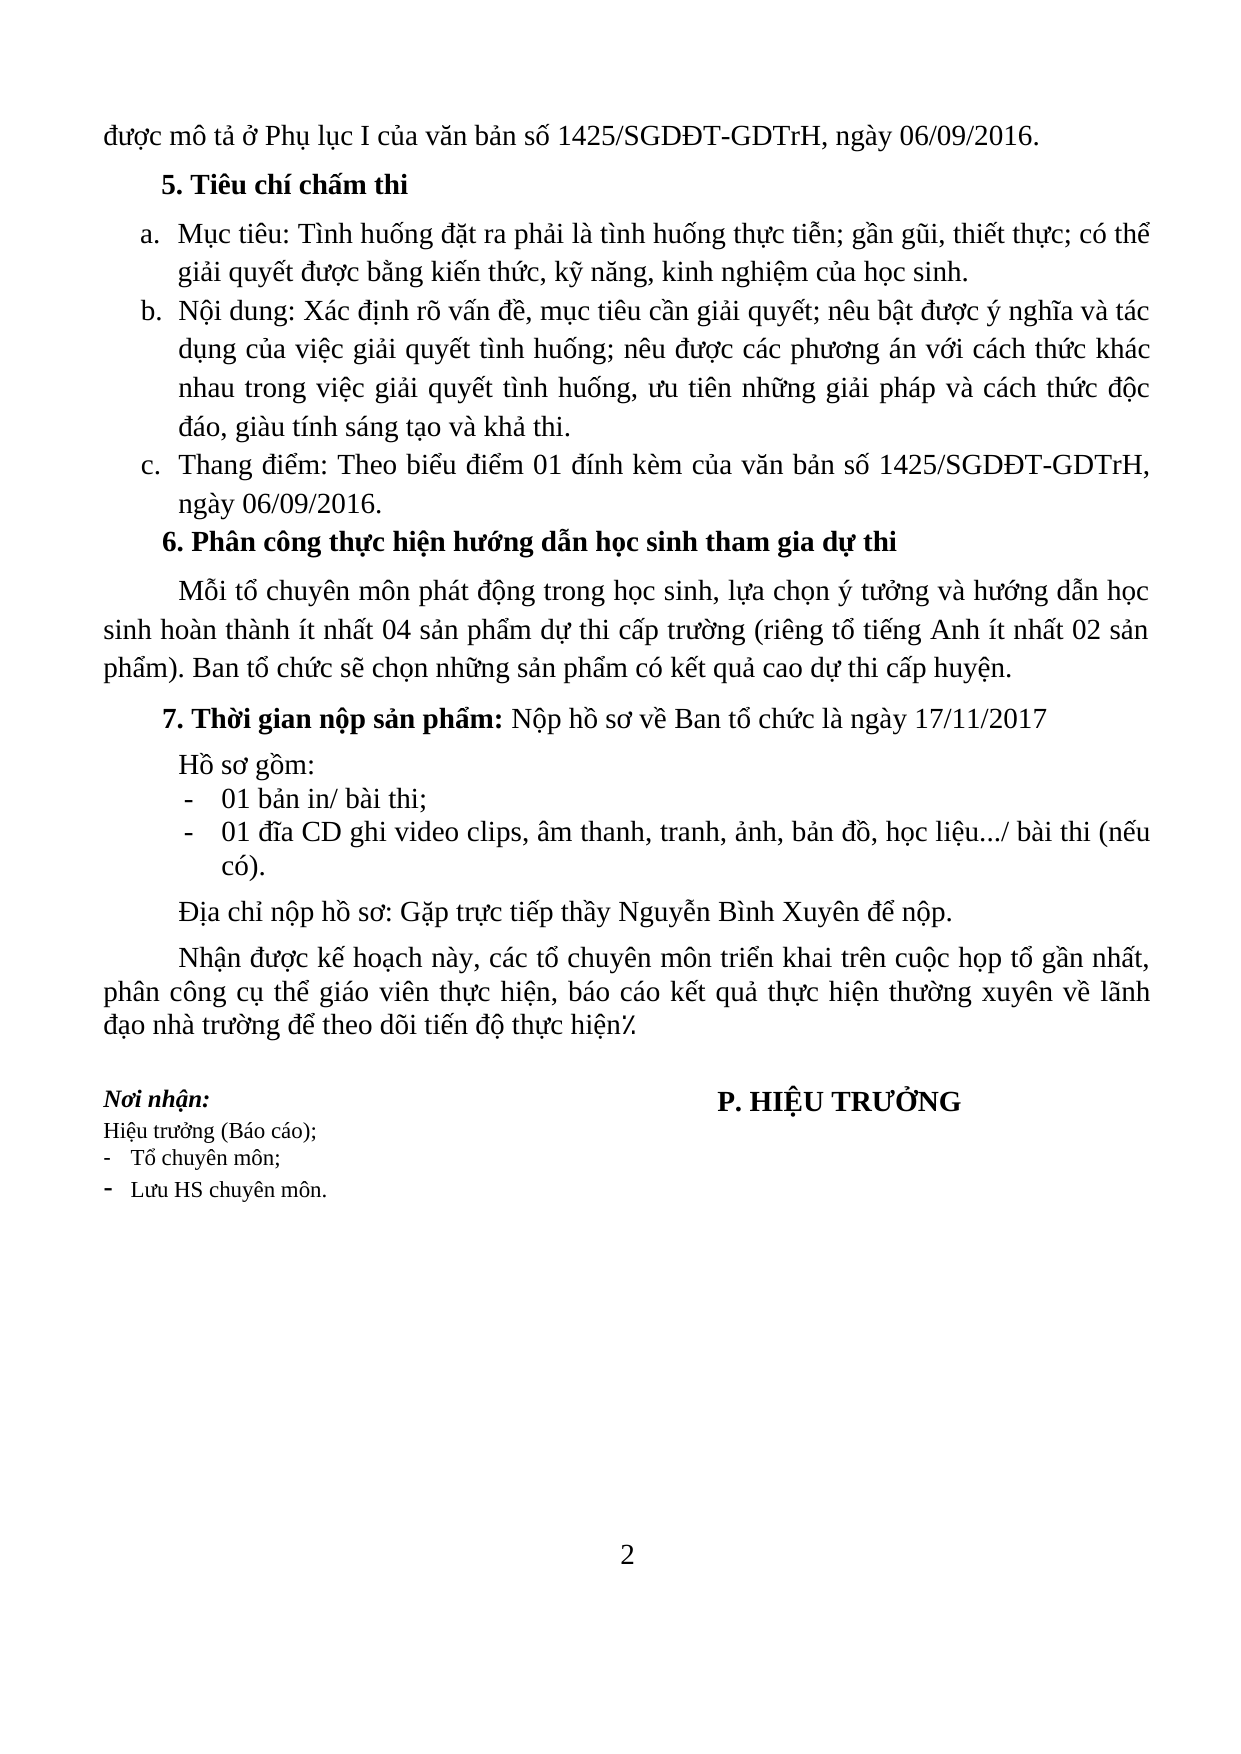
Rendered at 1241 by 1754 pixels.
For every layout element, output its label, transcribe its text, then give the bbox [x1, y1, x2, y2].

list Thang điểm: Theo biểu điểm 01 đính kèm của văn bản số 1425/SGDĐT-GDTrH, ngày 06/09/2016. [141, 447, 1152, 519]
text Hồ sơ gồm: [103, 747, 1152, 781]
list Nội dung: Xác định rõ vấn đề, mục tiêu cần giải quyết; nêu bật được ý nghĩa và tác dụng của việc giải quyết tình huống; nêu được các phương án với cách thức khác nhau trong việc giải quyết tình huống, ưu tiên những giải pháp và cách thức độc đáo, giàu tính sáng tạo và khả thi. [141, 293, 1152, 442]
list Mục tiêu: Tình huống đặt ra phải là tình huống thực tiễn; gần gũi, thiết thực; có thể giải quyết được bằng kiến thức, kỹ năng, kinh nghiệm của học sinh. [140, 216, 1152, 288]
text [103, 118, 1152, 152]
text 5. Tiêu chí chấm thi [103, 167, 1152, 201]
text Nhận được kế hoạch này, các tổ chuyên môn triển khai trên cuộc họp tổ gần nhất, phân công cụ thể giáo viên thực hiện, báo cáo kết quả thực hiện thường xuyên về lãnh đạo nhà trường để theo dõi tiến độ thực hiện٪ [103, 940, 1152, 1041]
text 7. Thời gian nộp sản phẩm: Nộp hồ sơ về Ban tổ chức là ngày 17/11/2017 [162, 701, 1152, 735]
list 01 bản in/ bài thi; [184, 781, 1152, 814]
text Địa chỉ nộp hồ sơ: Gặp trực tiếp thầy Nguyễn Bình Xuyên để nộp. [103, 894, 1152, 928]
list 01 đĩa CD ghi video clips, âm thanh, tranh, ảnh, bản đồ, học liệu.../ bài thi (nếu có). [184, 814, 1152, 882]
text Mỗi tổ chuyên môn phát động trong học sinh, lựa chọn ý tưởng và hướng dẫn học sinh hoàn thành ít nhất 04 sản phẩm dự thi cấp trường (riêng tổ tiếng Anh ít nhất 02 sản phẩm). Ban tổ chức sẽ chọn những sản phẩm có kết quả cao dự thi cấp huyện. [103, 573, 1152, 684]
table_header Nơi nhận: Hiệu trưởng (Báo cáo); Tổ chuyên môn; Lưu HS chuyên môn. [92, 1081, 590, 1243]
text 6. Phân công thực hiện hướng dẫn học sinh tham gia dự thi [162, 524, 1152, 558]
table_header P. HIỆU TRƯỞNG [590, 1081, 1089, 1243]
